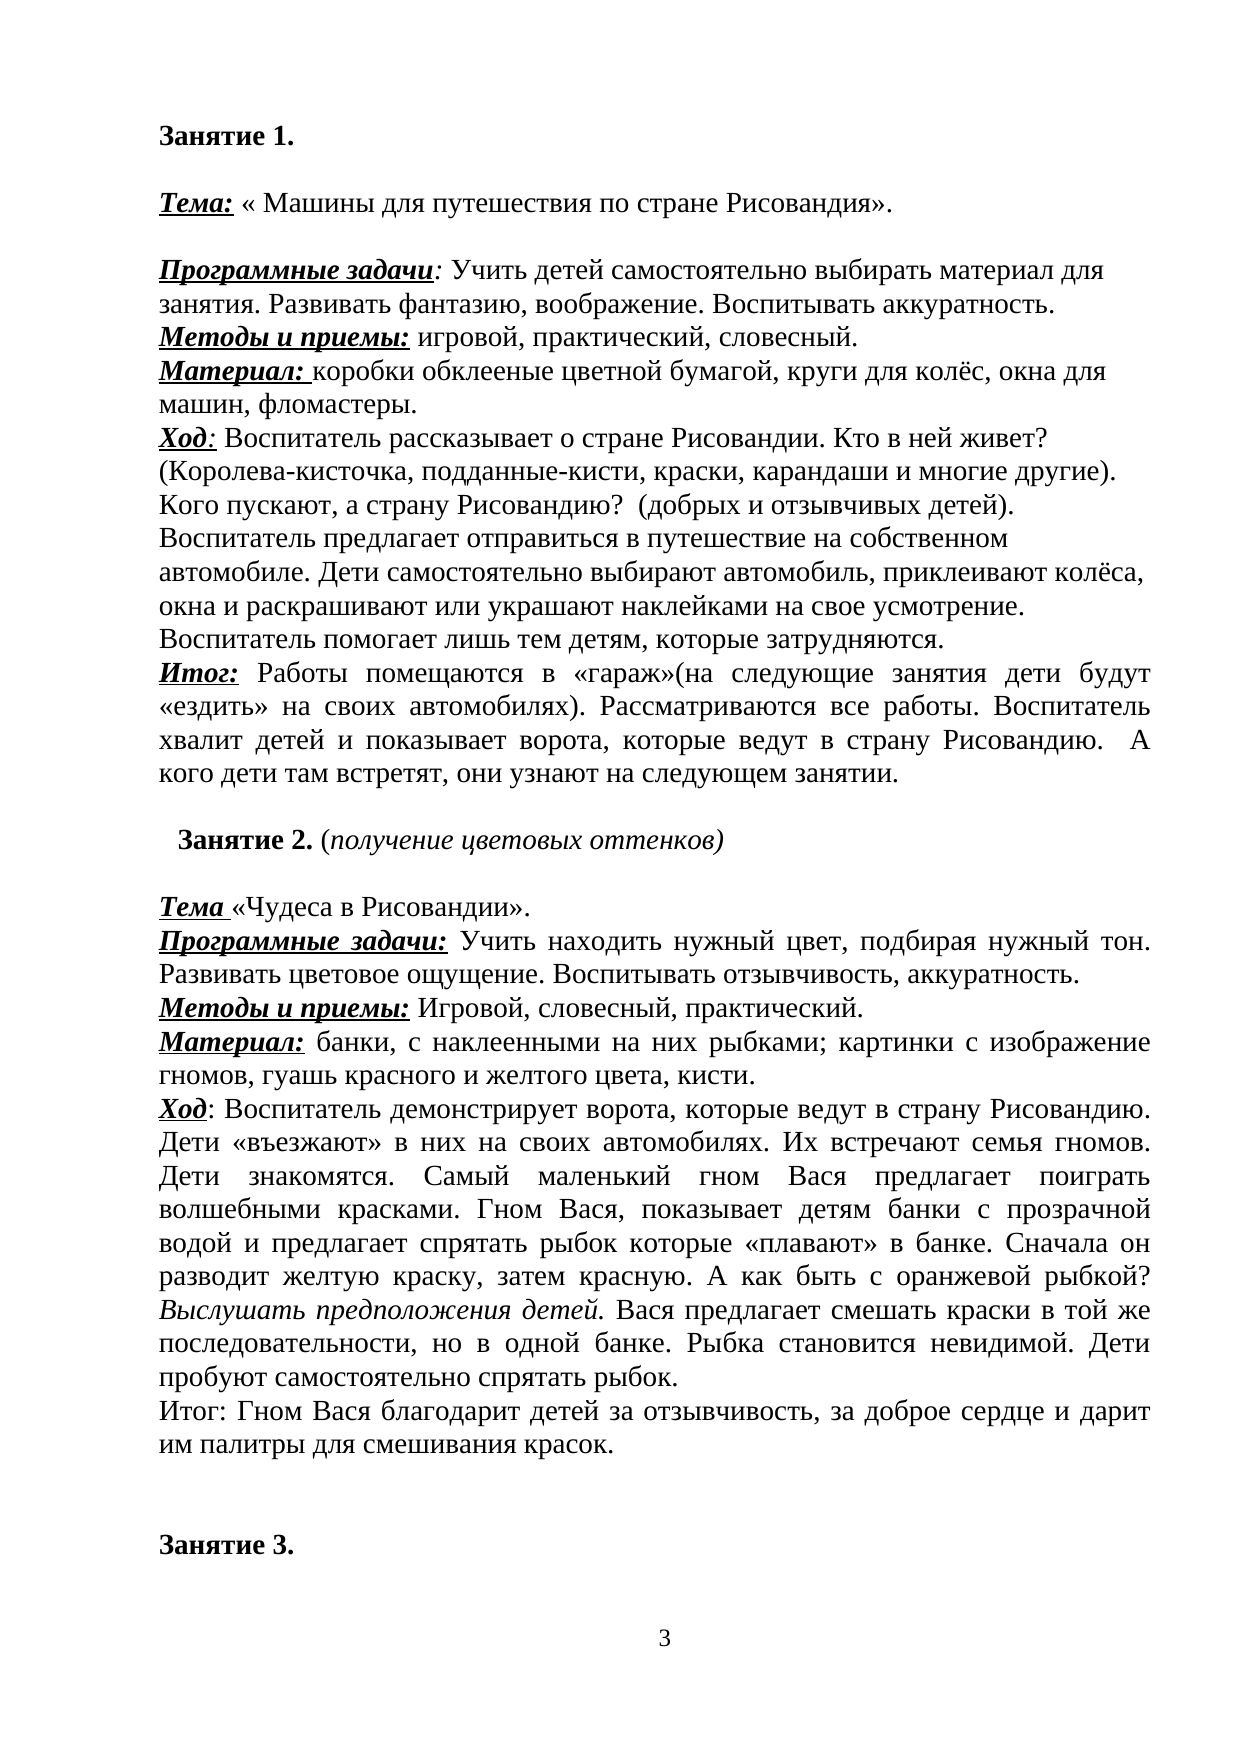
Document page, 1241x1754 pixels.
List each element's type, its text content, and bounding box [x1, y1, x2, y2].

text Материал: коробки обклееные цветной бумагой, круги для колёс, окна для машин, фломастеры. [158, 353, 1152, 420]
text Тема: « Машины для путешествия по стране Рисовандия». [158, 185, 1152, 219]
text Методы и приемы: игровой, практический, словесный. [158, 319, 1152, 353]
text Ход: Воспитатель демонстрирует ворота, которые ведут в страну Рисовандию. Дети «въезжают» в них на своих автомобилях. Их встречают семья гномов. Дети знакомятся. Самый маленький гном Вася предлагает поиграть волшебными красками. Гном Вася, показывает детям банки с прозрачной водой и предлагает спрятать рыбок которые «плавают» в банке. Сначала он разводит желтую краску, затем красную. А как быть с оранжевой рыбкой? Выслушать предположения детей. Вася предлагает смешать краски в той же последовательности, но в одной банке. Рыбка становится невидимой. Дети пробуют самостоятельно спрятать рыбок. [158, 1091, 1152, 1393]
text Итог: Работы помещаются в «гараж»(на следующие занятия дети будут «ездить» на своих автомобилях). Рассматриваются все работы. Воспитатель хвалит детей и показывает ворота, которые ведут в страну Рисовандию. А кого дети там встретят, они узнают на следующем занятии. [158, 655, 1152, 789]
text Воспитатель предлагает отправиться в путешествие на собственном автомобиле. Дети самостоятельно выбирают автомобиль, приклеивают колёса, окна и раскрашивают или украшают наклейками на свое усмотрение. Воспитатель помогает лишь тем детям, которые затрудняются. [158, 521, 1152, 655]
text Материал: банки, с наклеенными на них рыбками; картинки с изображение гномов, гуашь красного и желтого цвета, кисти. [158, 1024, 1152, 1091]
text Программные задачи: Учить находить нужный цвет, подбирая нужный тон. Развивать цветовое ощущение. Воспитывать отзывчивость, аккуратность. [158, 923, 1152, 990]
text Итог: Гном Вася благодарит детей за отзывчивость, за доброе сердце и дарит им палитры для смешивания красок. [158, 1393, 1152, 1460]
text Ход: Воспитатель рассказывает о стране Рисовандии. Кто в ней живет? (Королева-кисточка, подданные-кисти, краски, карандаши и многие другие). Кого пускают, а страну Рисовандию? (добрых и отзывчивых детей). [158, 420, 1152, 521]
text Тема «Чудеса в Рисовандии». [158, 889, 1152, 923]
text Занятие 1. [158, 118, 1152, 152]
text Методы и приемы: Игровой, словесный, практический. [158, 990, 1152, 1024]
text Программные задачи: Учить детей самостоятельно выбирать материал для занятия. Развивать фантазию, воображение. Воспитывать аккуратность. [158, 252, 1152, 319]
text Занятие 3. [158, 1527, 1152, 1560]
text Занятие 2. (получение цветовых оттенков) [177, 822, 1152, 856]
